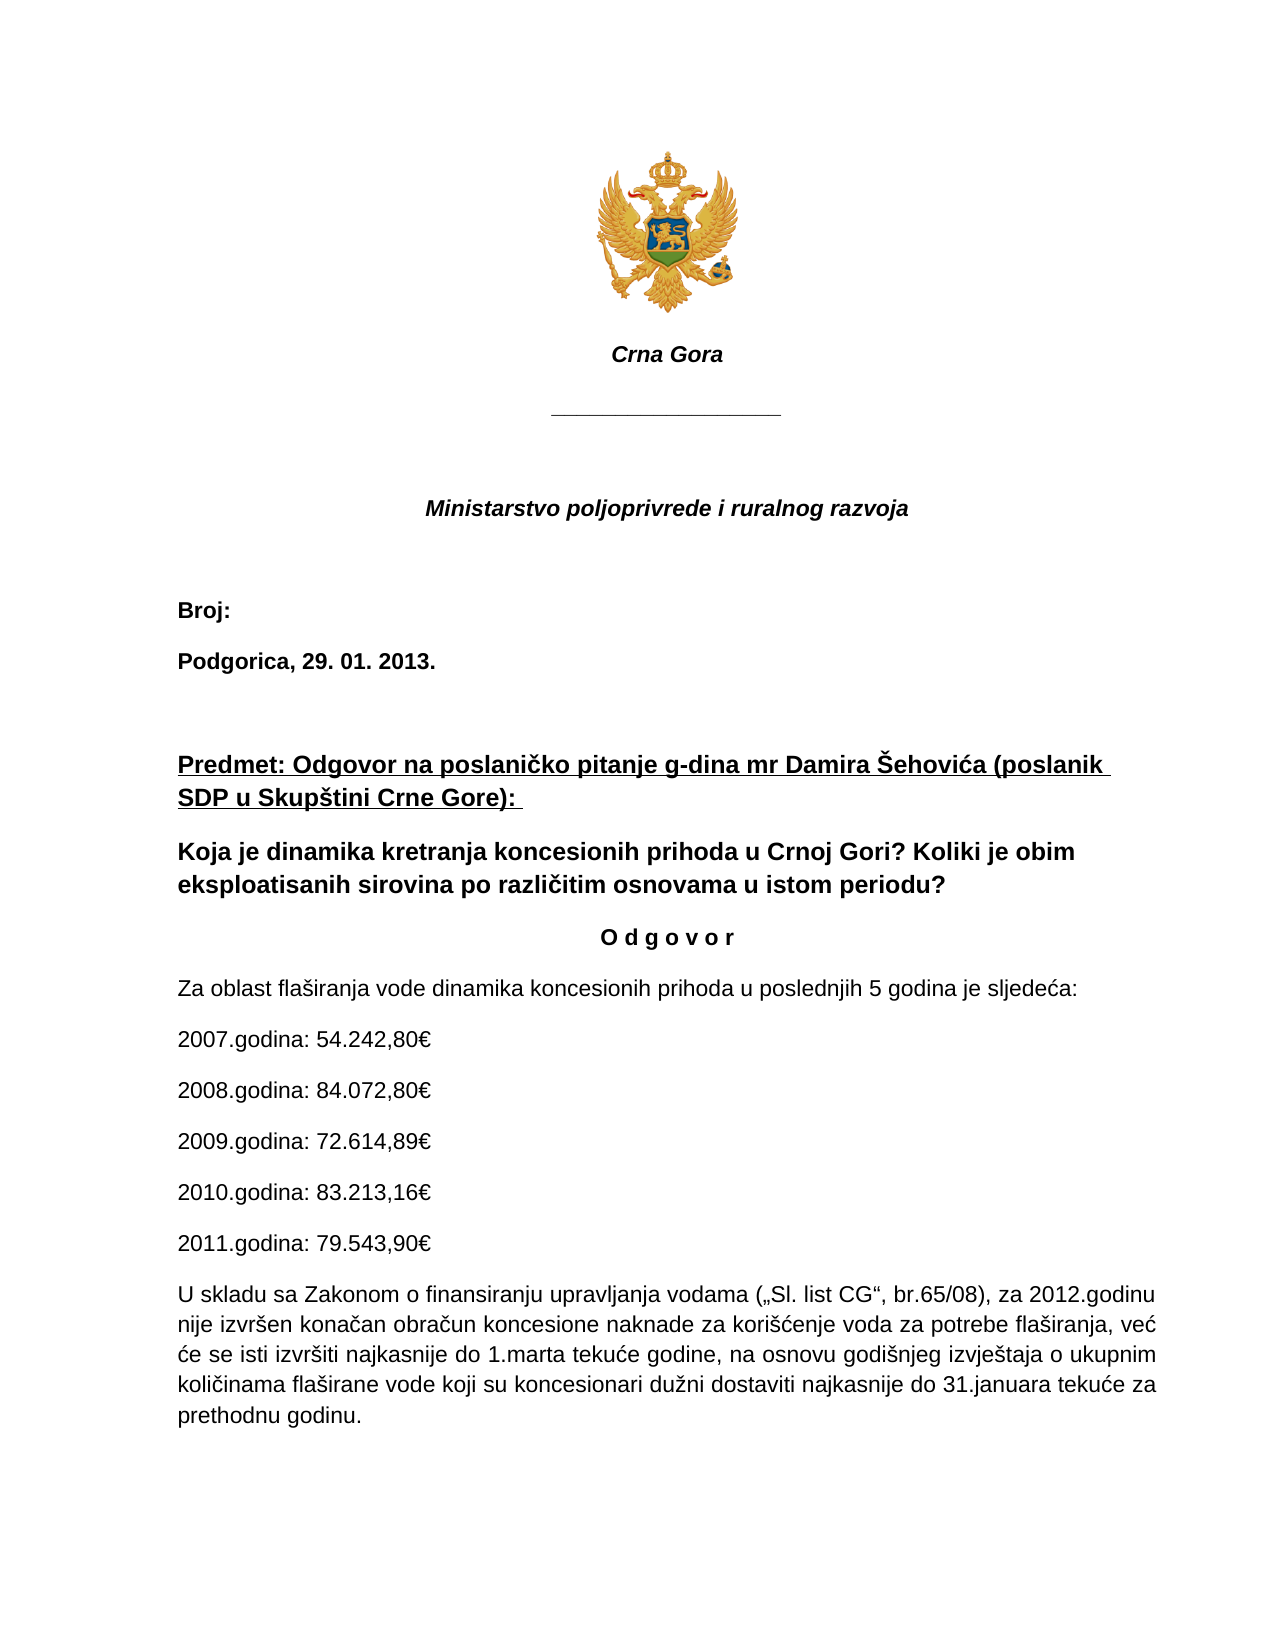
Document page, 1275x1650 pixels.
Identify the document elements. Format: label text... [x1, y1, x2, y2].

text Predmet: Odgovor na poslaničko pitanje g-dina mr Damira Šehovića (poslanik SDP u Skupštini Crne Gore): [177, 750, 1157, 811]
text 2009.godina: 72.614,89€ [177, 1128, 1157, 1154]
text 2007.godina: 54.242,80€ [177, 1026, 1157, 1052]
text 2008.godina: 84.072,80€ [177, 1077, 1157, 1103]
text 2011.godina: 79.543,90€ [177, 1230, 1157, 1256]
text Broj: [177, 597, 1157, 623]
text Ministarstvo poljoprivrede i ruralnog razvoja [177, 494, 1157, 521]
text 2010.godina: 83.213,16€ [177, 1179, 1157, 1205]
picture [592, 147, 742, 317]
text __________________ [177, 392, 1157, 419]
text Za oblast flaširanja vode dinamika koncesionih prihoda u poslednjih 5 godina je sljedeća: [177, 974, 1157, 1001]
text U skladu sa Zakonom o finansiranju upravljanja vodama („Sl. list CG“, br.65/08), za 2012.godinu nije izvršen konačan obračun koncesione naknade za korišćenje voda za potrebe flaširanja, već će se isti izvršiti najkasnije do 1.marta tekuće godine, na osnovu godišnjeg izvještaja o ukupnim količinama flaširane vode koji su koncesionari dužni dostaviti najkasnije do 31.januara tekuće za prethodnu godinu. [177, 1281, 1157, 1428]
text Podgorica, 29. 01. 2013. [177, 648, 1157, 674]
text Koja je dinamika kretranja koncesionih prihoda u Crnoj Gori? Koliki je obim eksploatisanih sirovina po različitim osnovama u istom periodu? [177, 837, 1157, 898]
text Crna Gora [177, 341, 1157, 368]
text O d g o v o r [177, 923, 1157, 950]
